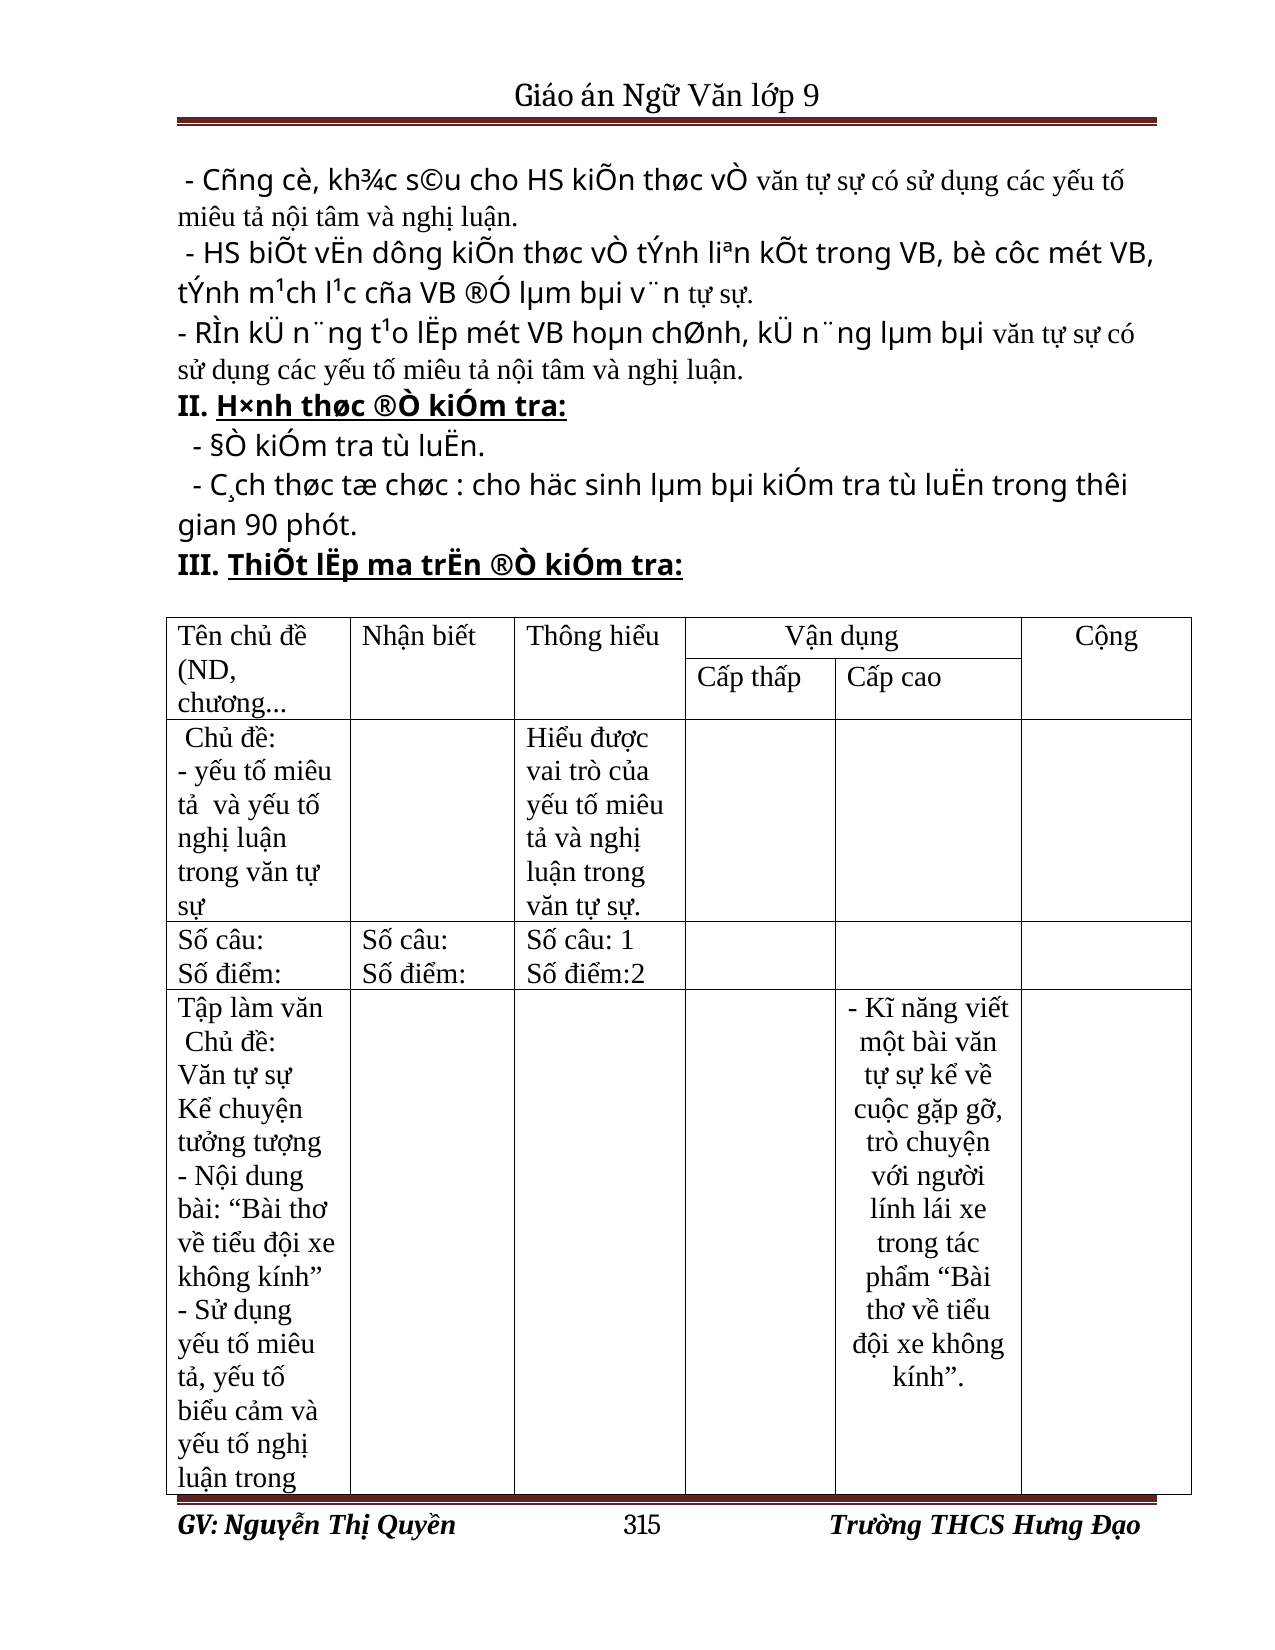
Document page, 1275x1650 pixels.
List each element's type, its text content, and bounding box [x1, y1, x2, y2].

table_cell [836, 720, 1021, 921]
table_header Nhận biết [351, 618, 514, 719]
table_cell [686, 720, 835, 921]
table_cell [686, 990, 835, 1493]
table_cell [836, 990, 1021, 1493]
table_cell Hiểu được vai trò của yếu tố miêu tả và nghị luận trong văn tự sự. [515, 720, 685, 921]
table_cell [351, 720, 514, 921]
text II. H×nh thøc ®Ò kiÓm tra: [177, 385, 1157, 425]
table_cell Số câu: Số điểm: [167, 922, 350, 989]
table_cell Cấp cao [836, 659, 1021, 719]
table_cell [1022, 720, 1191, 921]
text - C¸ch thøc tæ chøc : cho häc sinh lµm bµi kiÓm tra tù luËn trong thêi gian 90 phót. [177, 465, 1157, 544]
text III. ThiÕt lËp ma trËn ®Ò kiÓm tra: [177, 544, 1157, 584]
table_cell [1022, 922, 1191, 989]
table_cell [515, 990, 685, 1493]
table_cell [1022, 990, 1191, 1493]
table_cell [167, 990, 350, 1493]
table_cell Số câu: Số điểm: [351, 922, 514, 989]
table_cell [836, 922, 1021, 989]
table_cell [351, 990, 514, 1493]
table_header Cộng [1022, 618, 1191, 719]
text - RÌn kÜ n¨ng t¹o lËp mét VB hoµn chØnh, kÜ n¨ng lµm bµi văn tự sự có sử dụng các yếu tố miêu tả nội tâm và nghị luận. [177, 312, 1157, 385]
table_header Thông hiểu [515, 618, 685, 719]
table_header Vận dụng [686, 618, 1021, 658]
table_cell Cấp thấp [686, 659, 835, 719]
text - HS biÕt vËn dông kiÕn thøc vÒ tÝnh liªn kÕt trong VB, bè côc mét VB, tÝnh m¹ch l¹c cña VB ®Ó lµm bµi v¨n tự sự. [177, 233, 1157, 312]
text - Cñng cè, kh¾c s©u cho HS kiÕn thøc vÒ văn tự sự có sử dụng các yếu tố miêu tả nội tâm và nghị luận. [177, 159, 1157, 233]
table_header Tên chủ đề (ND, chương... [167, 618, 350, 719]
text - §Ò kiÓm tra tù luËn. [177, 425, 1157, 465]
table_cell Số câu: 1 Số điểm:2 [515, 922, 685, 989]
table_cell [686, 922, 835, 989]
table_cell Chủ đề: - yếu tố miêu tả và yếu tố nghị luận trong văn tự sự [167, 720, 350, 921]
